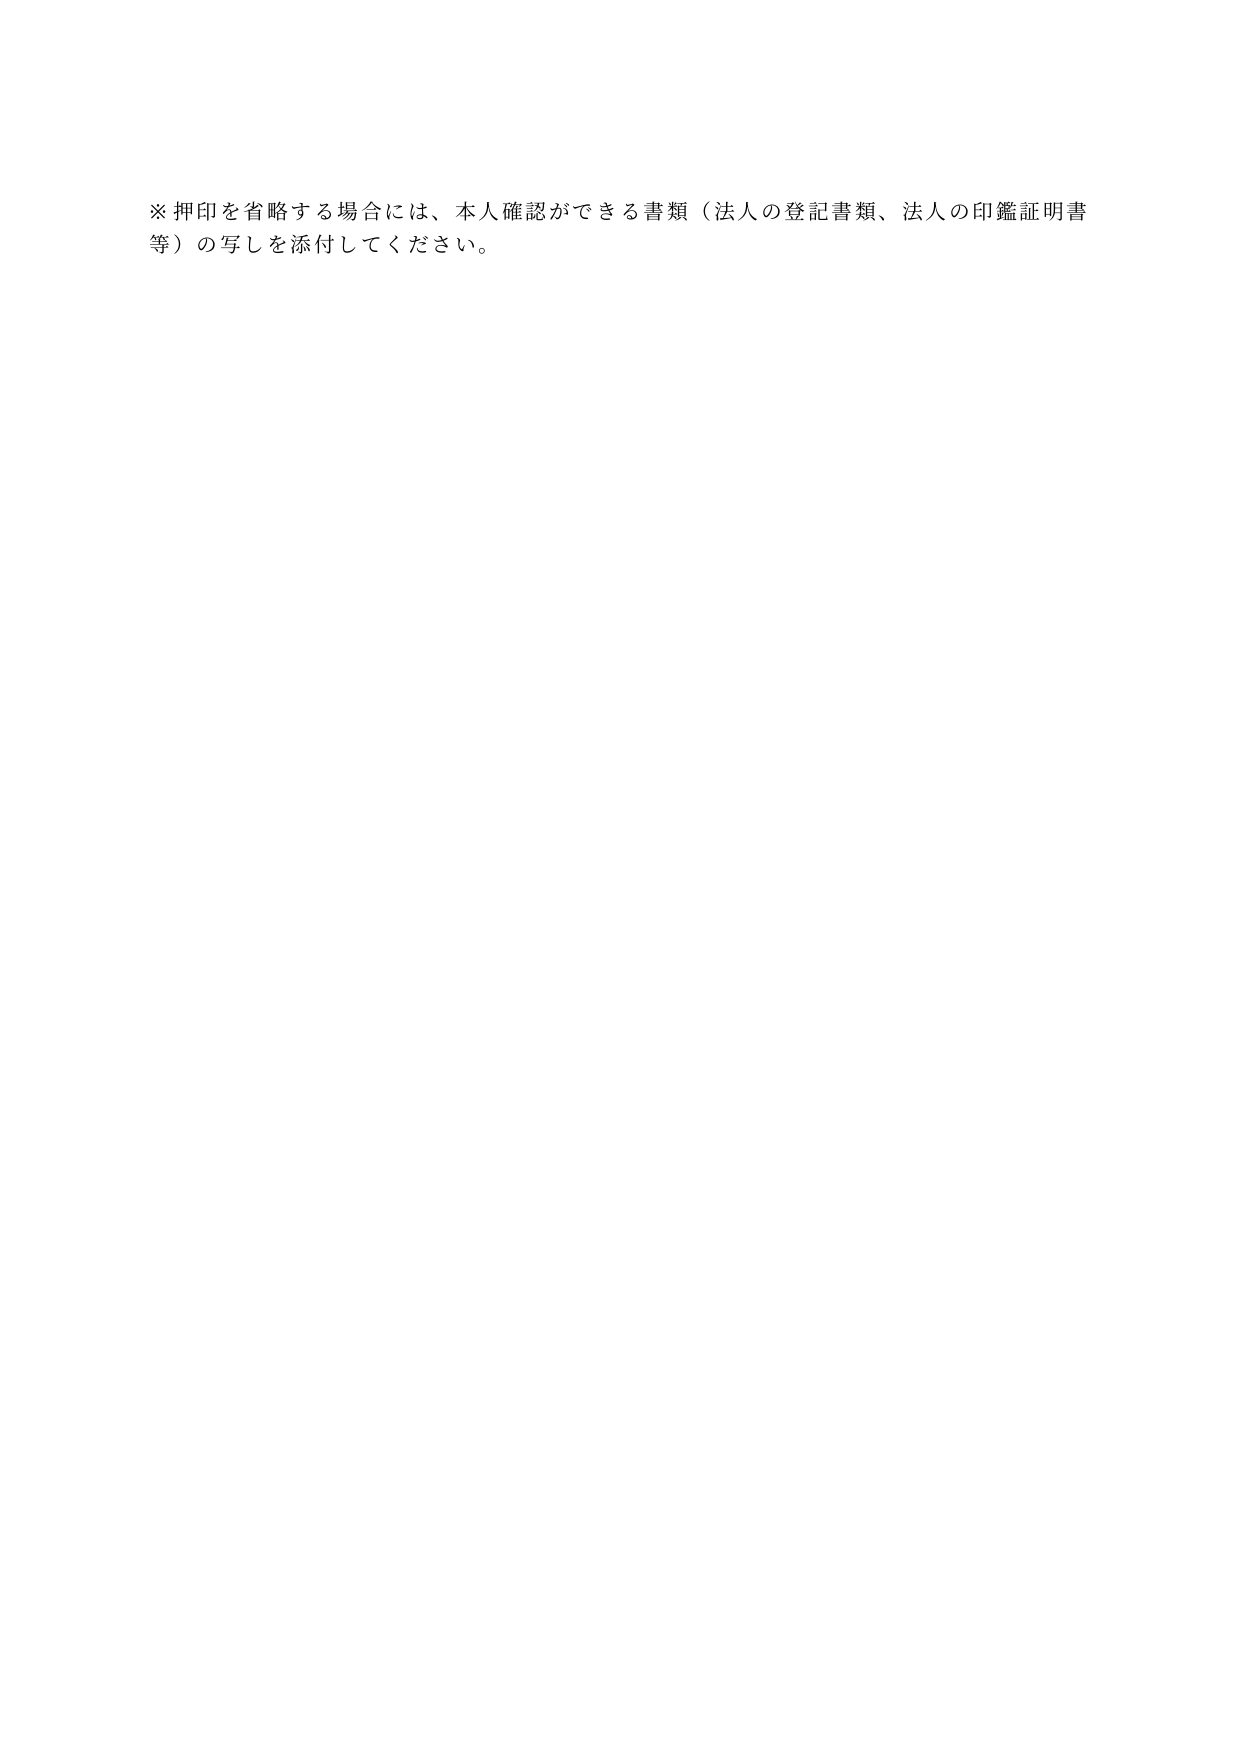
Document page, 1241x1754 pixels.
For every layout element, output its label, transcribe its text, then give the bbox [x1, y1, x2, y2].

text ※押印を省略する場合には、本人確認ができる書類（法人の登記書類、法人の印鑑証明書等）の写しを添付してください。 [149, 194, 1091, 260]
